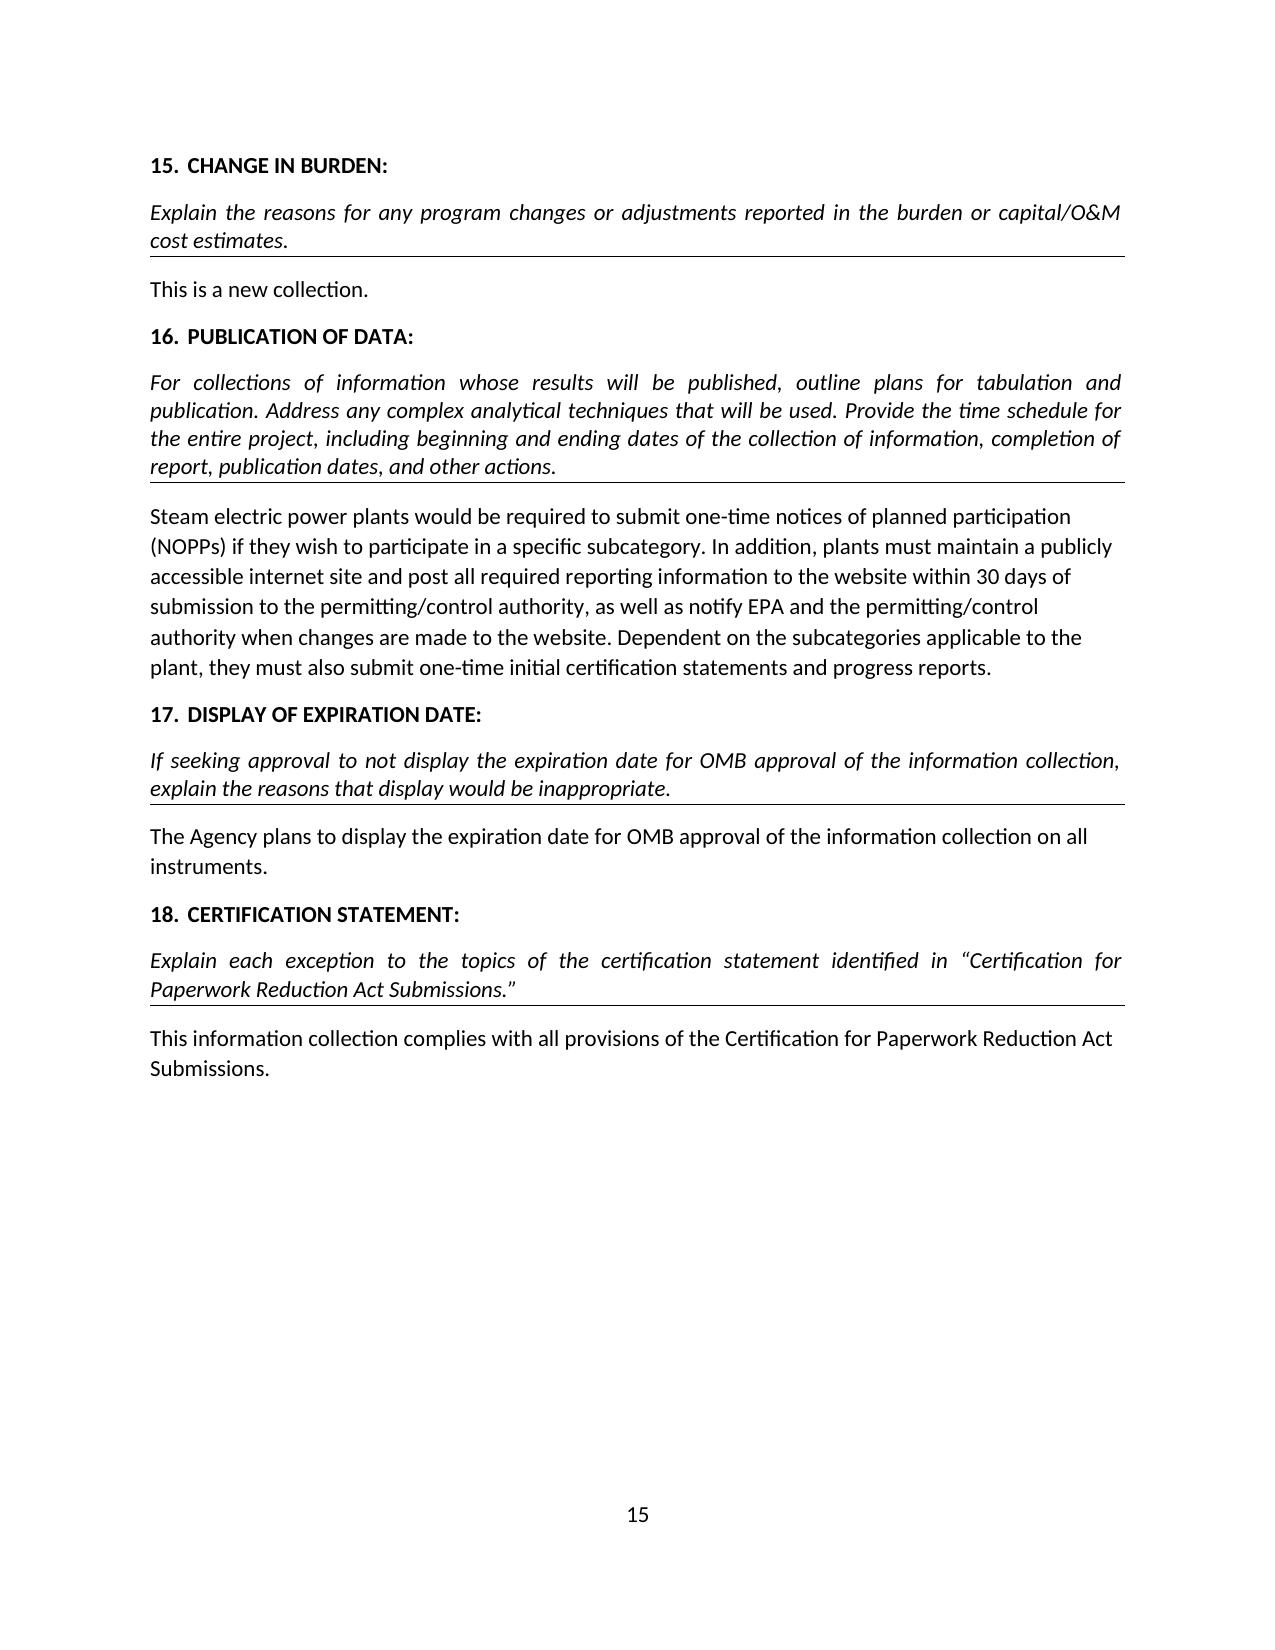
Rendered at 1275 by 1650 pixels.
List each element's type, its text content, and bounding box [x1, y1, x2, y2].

text Explain each exception to the topics of the certification statement identified in “Certification for Paperwork Reduction Act Submissions.” [150, 947, 1125, 1005]
subtitle PUBLICATION OF DATA: [150, 321, 1125, 350]
subtitle CERTIFICATION STATEMENT: [150, 901, 1125, 928]
text This is a new collection. [150, 275, 1125, 303]
text This information collection complies with all provisions of the Certification for Paperwork Reduction Act Submissions. [150, 1024, 1125, 1082]
text Explain the reasons for any program changes or adjustments reported in the burden or capital/O&M cost estimates. [150, 198, 1125, 256]
text The Agency plans to display the expiration date for OMB approval of the information collection on all instruments. [150, 822, 1125, 880]
subtitle CHANGE IN BURDEN: [150, 152, 1125, 180]
text If seeking approval to not display the expiration date for OMB approval of the information collection, explain the reasons that display would be inappropriate. [150, 746, 1125, 804]
subtitle DISPLAY OF EXPIRATION DATE: [150, 698, 1125, 728]
text For collections of information whose results will be published, outline plans for tabulation and publication. Address any complex analytical techniques that will be used. Provide the time schedule for the entire project, including beginning and ending dates of the collection of information, completion of report, publication dates, and other actions. [150, 368, 1125, 482]
text Steam electric power plants would be required to submit one-time notices of planned participation (NOPPs) if they wish to participate in a specific subcategory. In addition, plants must maintain a publicly accessible internet site and post all required reporting information to the website within 30 days of submission to the permitting/control authority, as well as notify EPA and the permitting/control authority when changes are made to the website. Dependent on the subcategories applicable to the plant, they must also submit one-time initial certification statements and progress reports. [150, 502, 1125, 681]
